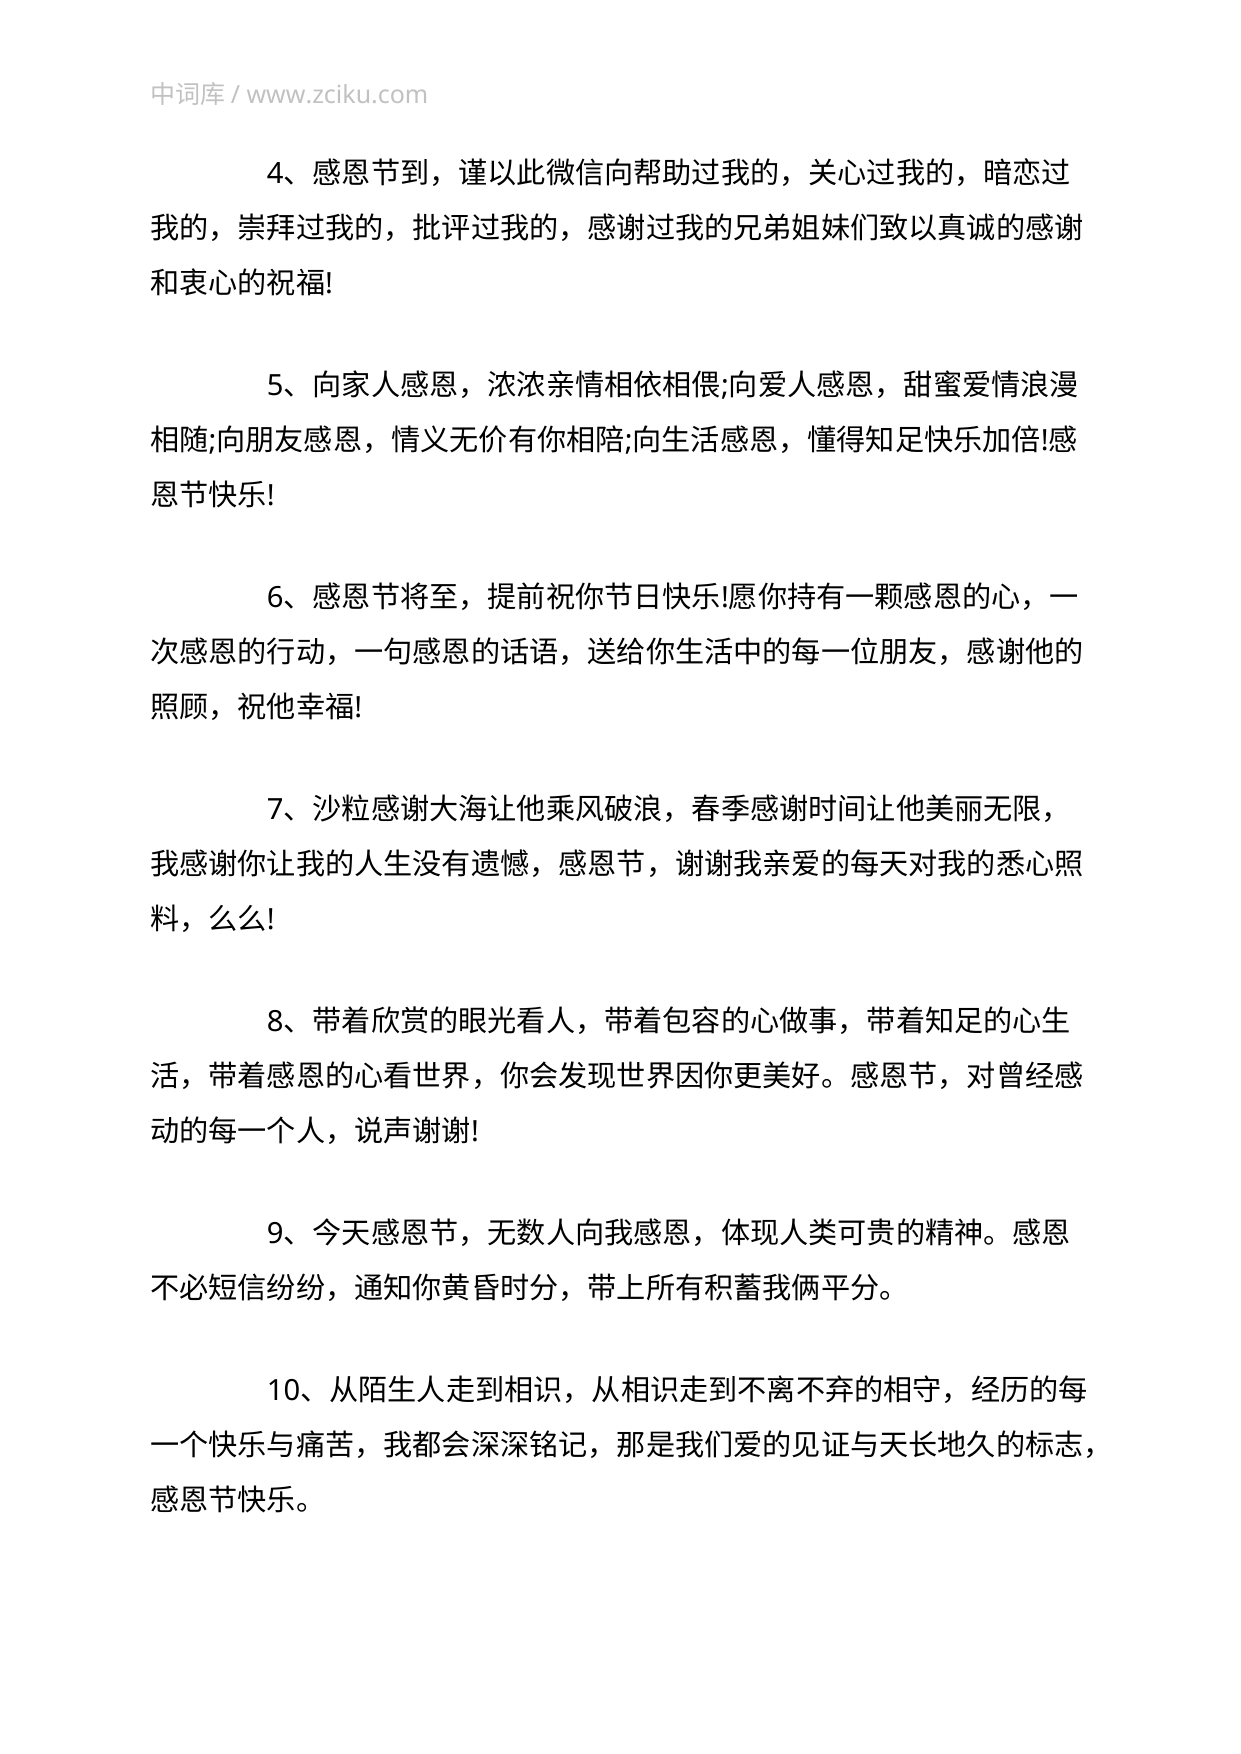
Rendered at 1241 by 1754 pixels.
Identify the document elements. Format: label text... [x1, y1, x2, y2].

text 5、向家人感恩，浓浓亲情相依相偎;向爱人感恩，甜蜜爱情浪漫相随;向朋友感恩，情义无价有你相陪;向生活感恩，懂得知足快乐加倍!感恩节快乐! [150, 362, 1090, 514]
text 6、感恩节将至，提前祝你节日快乐!愿你持有一颗感恩的心，一次感恩的行动，一句感恩的话语，送给你生活中的每一位朋友，感谢他的照顾，祝他幸福! [150, 574, 1090, 726]
text 9、今天感恩节，无数人向我感恩，体现人类可贵的精神。感恩不必短信纷纷，通知你黄昏时分，带上所有积蓄我俩平分。 [150, 1209, 1090, 1307]
text 8、带着欣赏的眼光看人，带着包容的心做事，带着知足的心生活，带着感恩的心看世界，你会发现世界因你更美好。感恩节，对曾经感动的每一个人，说声谢谢! [150, 998, 1090, 1150]
text 4、感恩节到，谨以此微信向帮助过我的，关心过我的，暗恋过我的，崇拜过我的，批评过我的，感谢过我的兄弟姐妹们致以真诚的感谢和衷心的祝福! [150, 150, 1090, 302]
text 10、从陌生人走到相识，从相识走到不离不弃的相守，经历的每一个快乐与痛苦，我都会深深铭记，那是我们爱的见证与天长地久的标志，感恩节快乐。 [150, 1366, 1090, 1518]
text 7、沙粒感谢大海让他乘风破浪，春季感谢时间让他美丽无限，我感谢你让我的人生没有遗憾，感恩节，谢谢我亲爱的每天对我的悉心照料，么么! [150, 786, 1090, 938]
